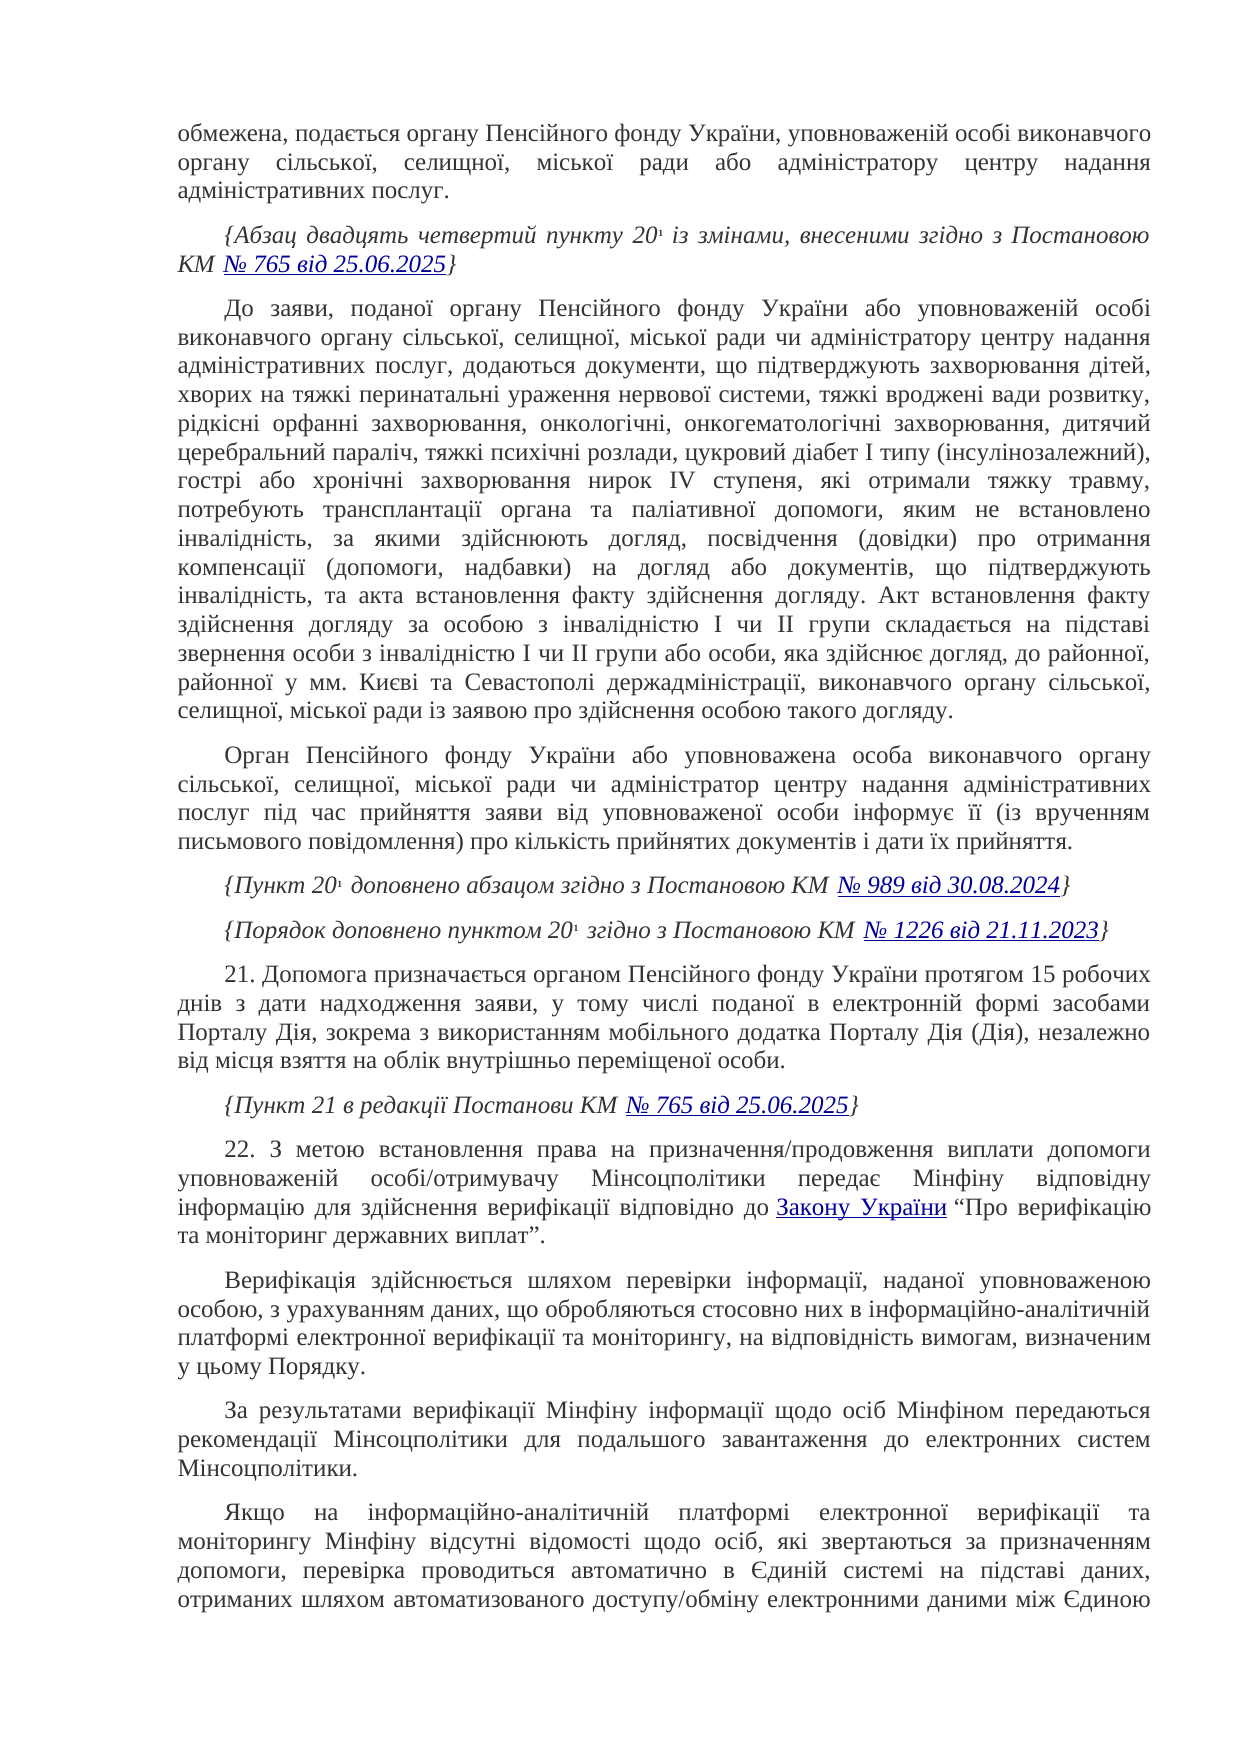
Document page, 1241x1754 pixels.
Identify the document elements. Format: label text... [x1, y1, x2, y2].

text 21. Допомога призначається органом Пенсійного фонду України протягом 15 робочих днів з дати надходження заяви, у тому числі поданої в електронній формі засобами Порталу Дія, зокрема з використанням мобільного додатка Порталу Дія (Дія), незалежно від місця взяття на облік внутрішньо переміщеної особи. [177, 959, 1152, 1074]
text За результатами верифікації Мінфіну інформації щодо осіб Мінфіном передаються рекомендації Мінсоцполітики для подальшого завантаження до електронних систем Мінсоцполітики. [177, 1396, 1152, 1482]
text До заяви, поданої органу Пенсійного фонду України або уповноваженій особі виконавчого органу сільської, селищної, міської ради чи адміністратору центру надання адміністративних послуг, додаються документи, що підтверджують захворювання дітей, хворих на тяжкі перинатальні ураження нервової системи, тяжкі вроджені вади розвитку, рідкісні орфанні захворювання, онкологічні, онкогематологічні захворювання, дитячий церебральний параліч, тяжкі психічні розлади, цукровий діабет I типу (інсулінозалежний), гострі або хронічні захворювання нирок IV ступеня, які отримали тяжку травму, потребують трансплантації органа та паліативної допомоги, яким не встановлено інвалідність, за якими здійснюють догляд, посвідчення (довідки) про отримання компенсації (допомоги, надбавки) на догляд або документів, що підтверджують інвалідність, та акта встановлення факту здійснення догляду. Акт встановлення факту здійснення догляду за особою з інвалідністю I чи II групи складається на підставі звернення особи з інвалідністю I чи II групи або особи, яка здійснює догляд, до районної, районної у мм. Києві та Севастополі держадміністрації, виконавчого органу сільської, селищної, міської ради із заявою про здійснення особою такого догляду. [177, 293, 1152, 724]
text {Порядок доповнено пунктом 20-1 згідно з Постановою КМ № 1226 від 21.11.2023} [177, 915, 1152, 944]
text {Пункт 20-1 доповнено абзацом згідно з Постановою КМ № 989 від 30.08.2024} [177, 871, 1152, 899]
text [177, 1497, 1152, 1612]
text Орган Пенсійного фонду України або уповноважена особа виконавчого органу сільської, селищної, міської ради чи адміністратор центру надання адміністративних послуг під час прийняття заяви від уповноваженої особи інформує її (із врученням письмового повідомлення) про кількість прийнятих документів і дати їх прийняття. [177, 740, 1152, 855]
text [177, 118, 1152, 204]
text {Абзац двадцять четвертий пункту 20-1 із змінами, внесеними згідно з Постановою КМ № 765 від 25.06.2025} [177, 220, 1152, 277]
text Верифікація здійснюється шляхом перевірки інформації, наданої уповноваженою особою, з урахуванням даних, що обробляються стосовно них в інформаційно-аналітичній платформі електронної верифікації та моніторингу, на відповідність вимогам, визначеним у цьому Порядку. [177, 1265, 1152, 1380]
text 22. З метою встановлення права на призначення/продовження виплати допомоги уповноваженій особі/отримувачу Мінсоцполітики передає Мінфіну відповідну інформацію для здійснення верифікації відповідно до Закону України “Про верифікацію та моніторинг державних виплат”. [177, 1134, 1152, 1249]
text {Пункт 21 в редакції Постанови КМ № 765 від 25.06.2025} [177, 1090, 1152, 1119]
